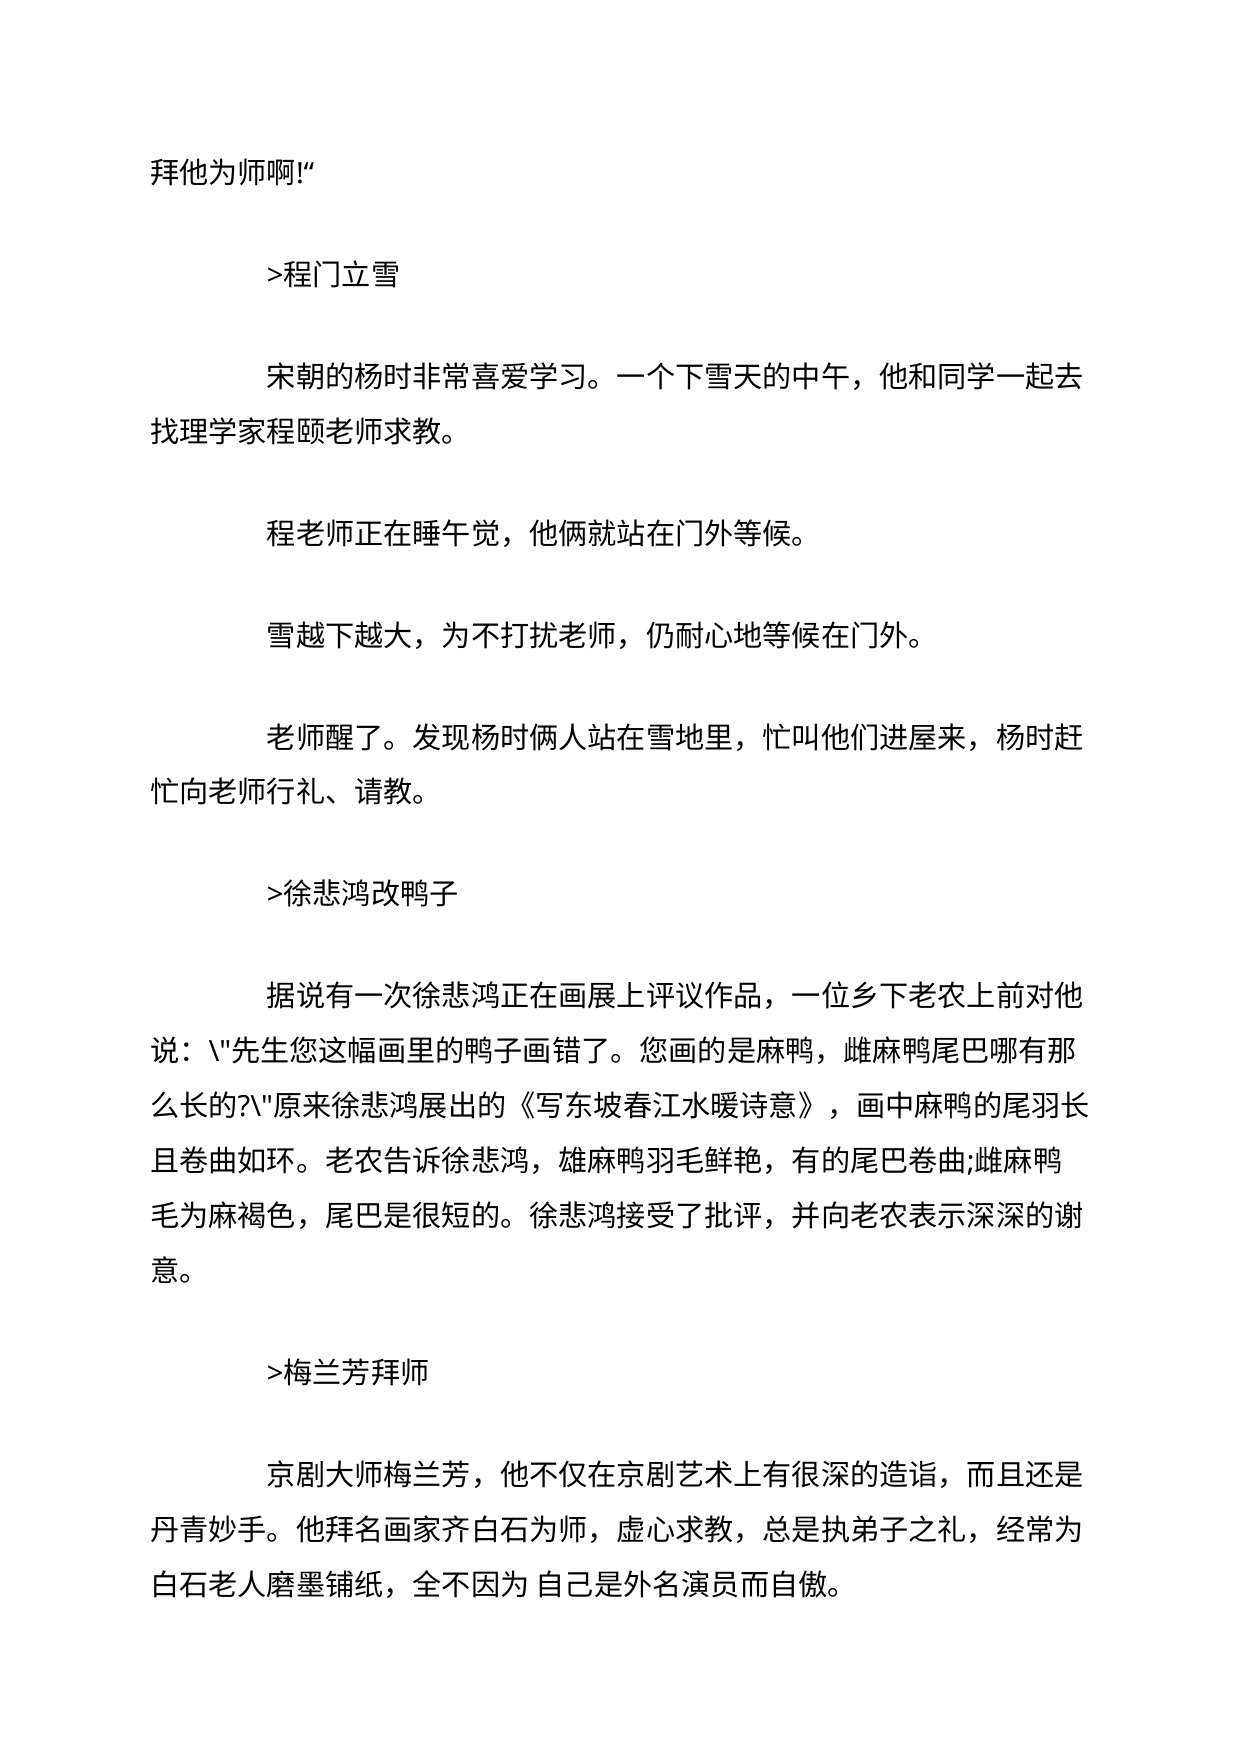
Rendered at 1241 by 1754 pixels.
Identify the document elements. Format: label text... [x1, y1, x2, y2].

text 宋朝的杨时非常喜爱学习。一个下雪天的中午，他和同学一起去找理学家程颐老师求教。 [150, 354, 1090, 451]
text >梅兰芳拜师 [150, 1349, 1090, 1392]
text 雪越下越大，为不打扰老师，仍耐心地等候在门外。 [150, 612, 1090, 655]
text >徐悲鸿改鸭子 [150, 871, 1090, 913]
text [150, 150, 1090, 192]
text >程门立雪 [150, 252, 1090, 294]
text 京剧大师梅兰芳，他不仅在京剧艺术上有很深的造诣，而且还是丹青妙手。他拜名画家齐白石为师，虚心求教，总是执弟子之礼，经常为白石老人磨墨铺纸，全不因为 自己是外名演员而自傲。 [150, 1451, 1090, 1603]
text 据说有一次徐悲鸿正在画展上评议作品，一位乡下老农上前对他说：\"先生您这幅画里的鸭子画错了。您画的是麻鸭，雌麻鸭尾巴哪有那么长的?\"原来徐悲鸿展出的《写东坡春江水暖诗意》，画中麻鸭的尾羽长且卷曲如环。老农告诉徐悲鸿，雄麻鸭羽毛鲜艳，有的尾巴卷曲;雌麻鸭毛为麻褐色，尾巴是很短的。徐悲鸿接受了批评，并向老农表示深深的谢意。 [150, 973, 1090, 1290]
text 程老师正在睡午觉，他俩就站在门外等候。 [150, 511, 1090, 553]
text 老师醒了。发现杨时俩人站在雪地里，忙叫他们进屋来，杨时赶忙向老师行礼、请教。 [150, 714, 1090, 811]
